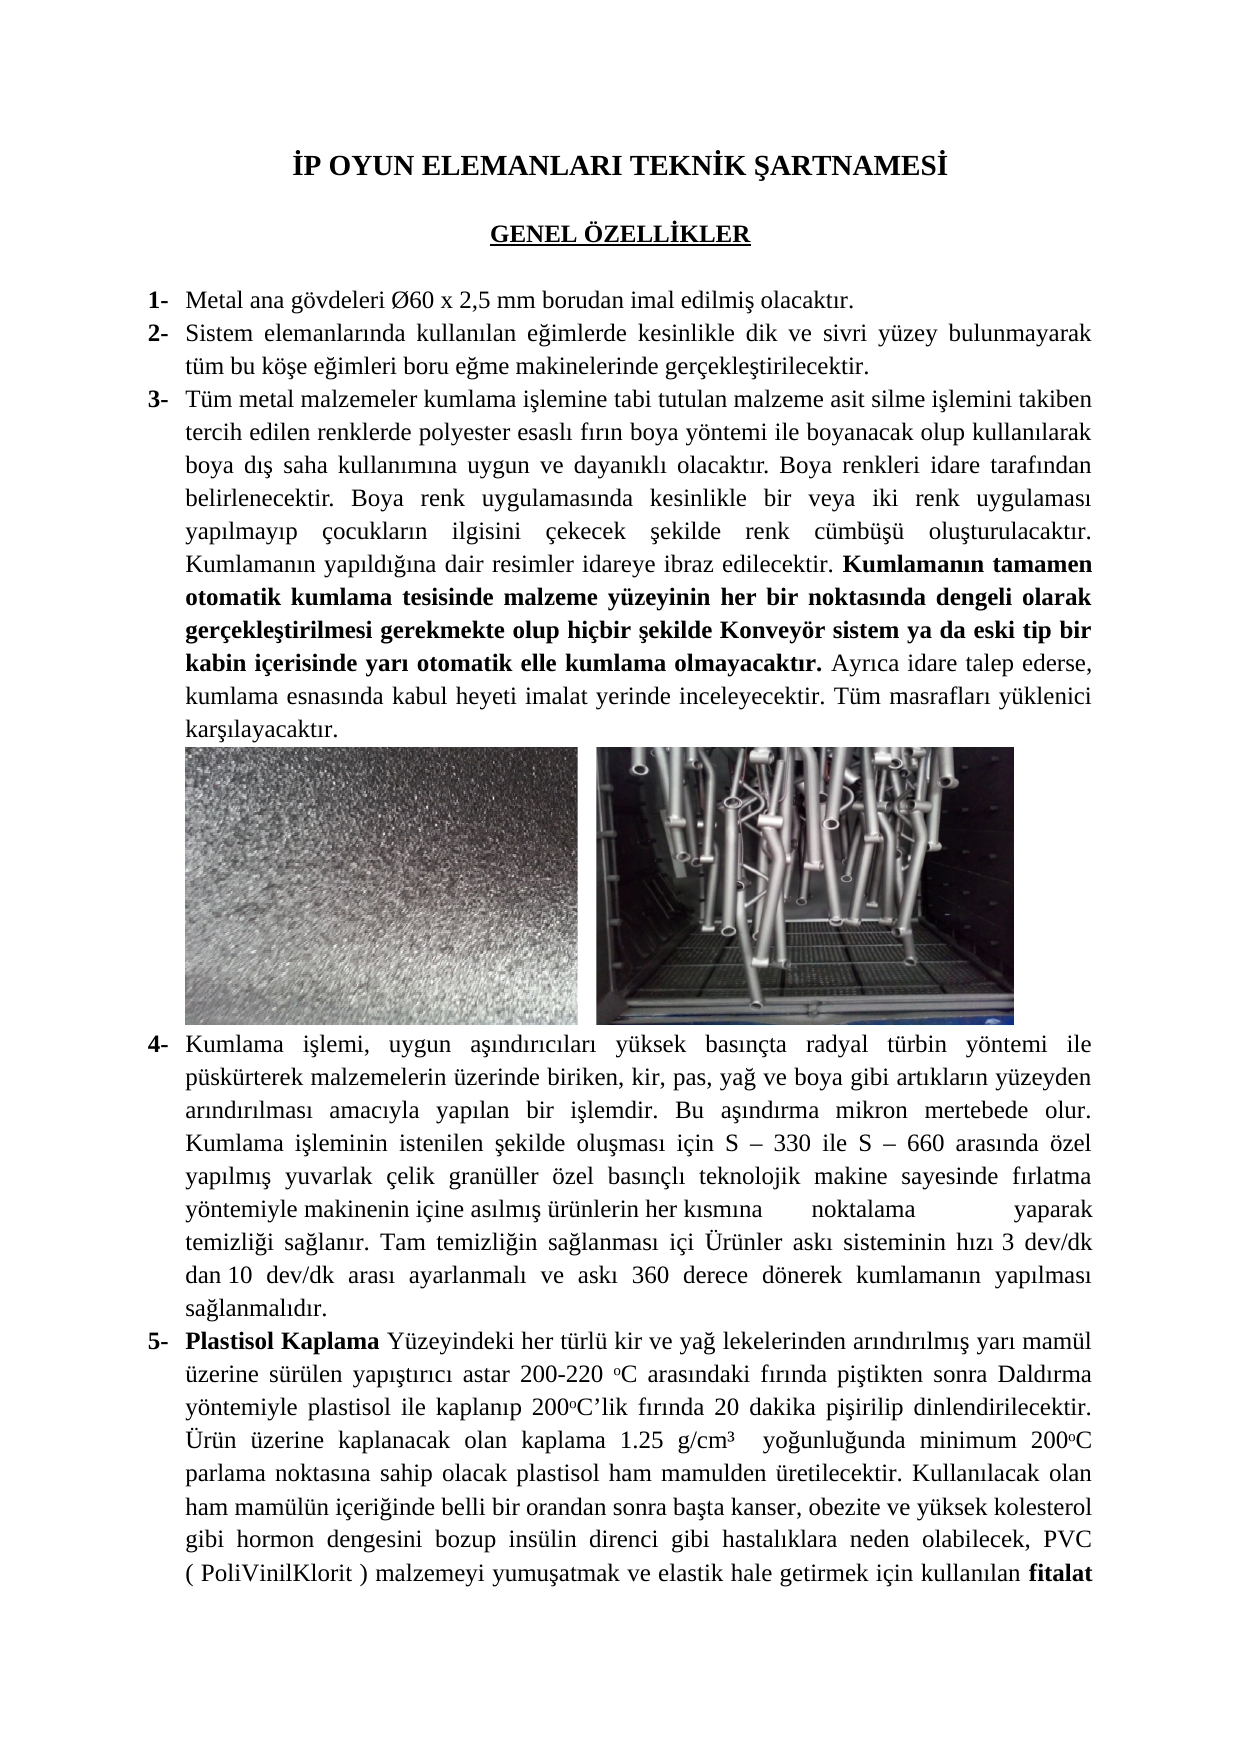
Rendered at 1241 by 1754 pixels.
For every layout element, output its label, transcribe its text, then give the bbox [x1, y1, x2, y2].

picture [596, 747, 1014, 1025]
list Sistem elemanlarında kullanılan eğimlerde kesinlikle dik ve sivri yüzey bulunmayarak tüm bu köşe eğimleri boru eğme makinelerinde gerçekleştirilecektir. [148, 318, 1093, 380]
picture [185, 747, 578, 1025]
list Tüm metal malzemeler kumlama işlemine tabi tutulan malzeme asit silme işlemini takiben tercih edilen renklerde polyester esaslı fırın boya yöntemi ile boyanacak olup kullanılarak boya dış saha kullanımına uygun ve dayanıklı olacaktır. Boya renkleri idare tarafından belirlenecektir. Boya renk uygulamasında kesinlikle bir veya iki renk uygulaması yapılmayıp çocukların ilgisini çekecek şekilde renk cümbüşü oluşturulacaktır. Kumlamanın yapıldığına dair resimler idareye ibraz edilecektir. Kumlamanın tamamen otomatik kumlama tesisinde malzeme yüzeyinin her bir noktasında dengeli olarak gerçekleştirilmesi gerekmekte olup hiçbir şekilde Konveyör sistem ya da eski tip bir kabin içerisinde yarı otomatik elle kumlama olmayacaktır. Ayrıca idare talep ederse, kumlama esnasında kabul heyeti imalat yerinde inceleyecektir. Tüm masrafları yüklenici karşılayacaktır. [148, 384, 1093, 743]
list Metal ana gövdeleri Ø60 x 2,5 mm borudan imal edilmiş olacaktır. [148, 285, 1093, 314]
list Kumlama işlemi, uygun aşındırıcıları yüksek basınçta radyal türbin yöntemi ile püskürterek malzemelerin üzerinde biriken, kir, pas, yağ ve boya gibi artıkların yüzeyden arındırılması amacıyla yapılan bir işlemdir. Bu aşındırma mikron mertebede olur. Kumlama işleminin istenilen şekilde oluşması için S – 330 ile S – 660 arasında özel yapılmış yuvarlak çelik granüller özel basınçlı teknolojik makine sayesinde fırlatma yöntemiyle makinenin içine asılmış ürünlerin her kısmına noktalama yaparak temizliği sağlanır. Tam temizliğin sağlanması içi Ürünler askı sisteminin hızı 3 dev/dk dan 10 dev/dk arası ayarlanmalı ve askı 360 derece dönerek kumlamanın yapılması sağlanmalıdır. [148, 1029, 1093, 1322]
text İP OYUN ELEMANLARI TEKNİK ŞARTNAMESİ [148, 148, 1093, 181]
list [148, 1326, 1093, 1586]
text GENEL ÖZELLİKLER [148, 219, 1093, 248]
